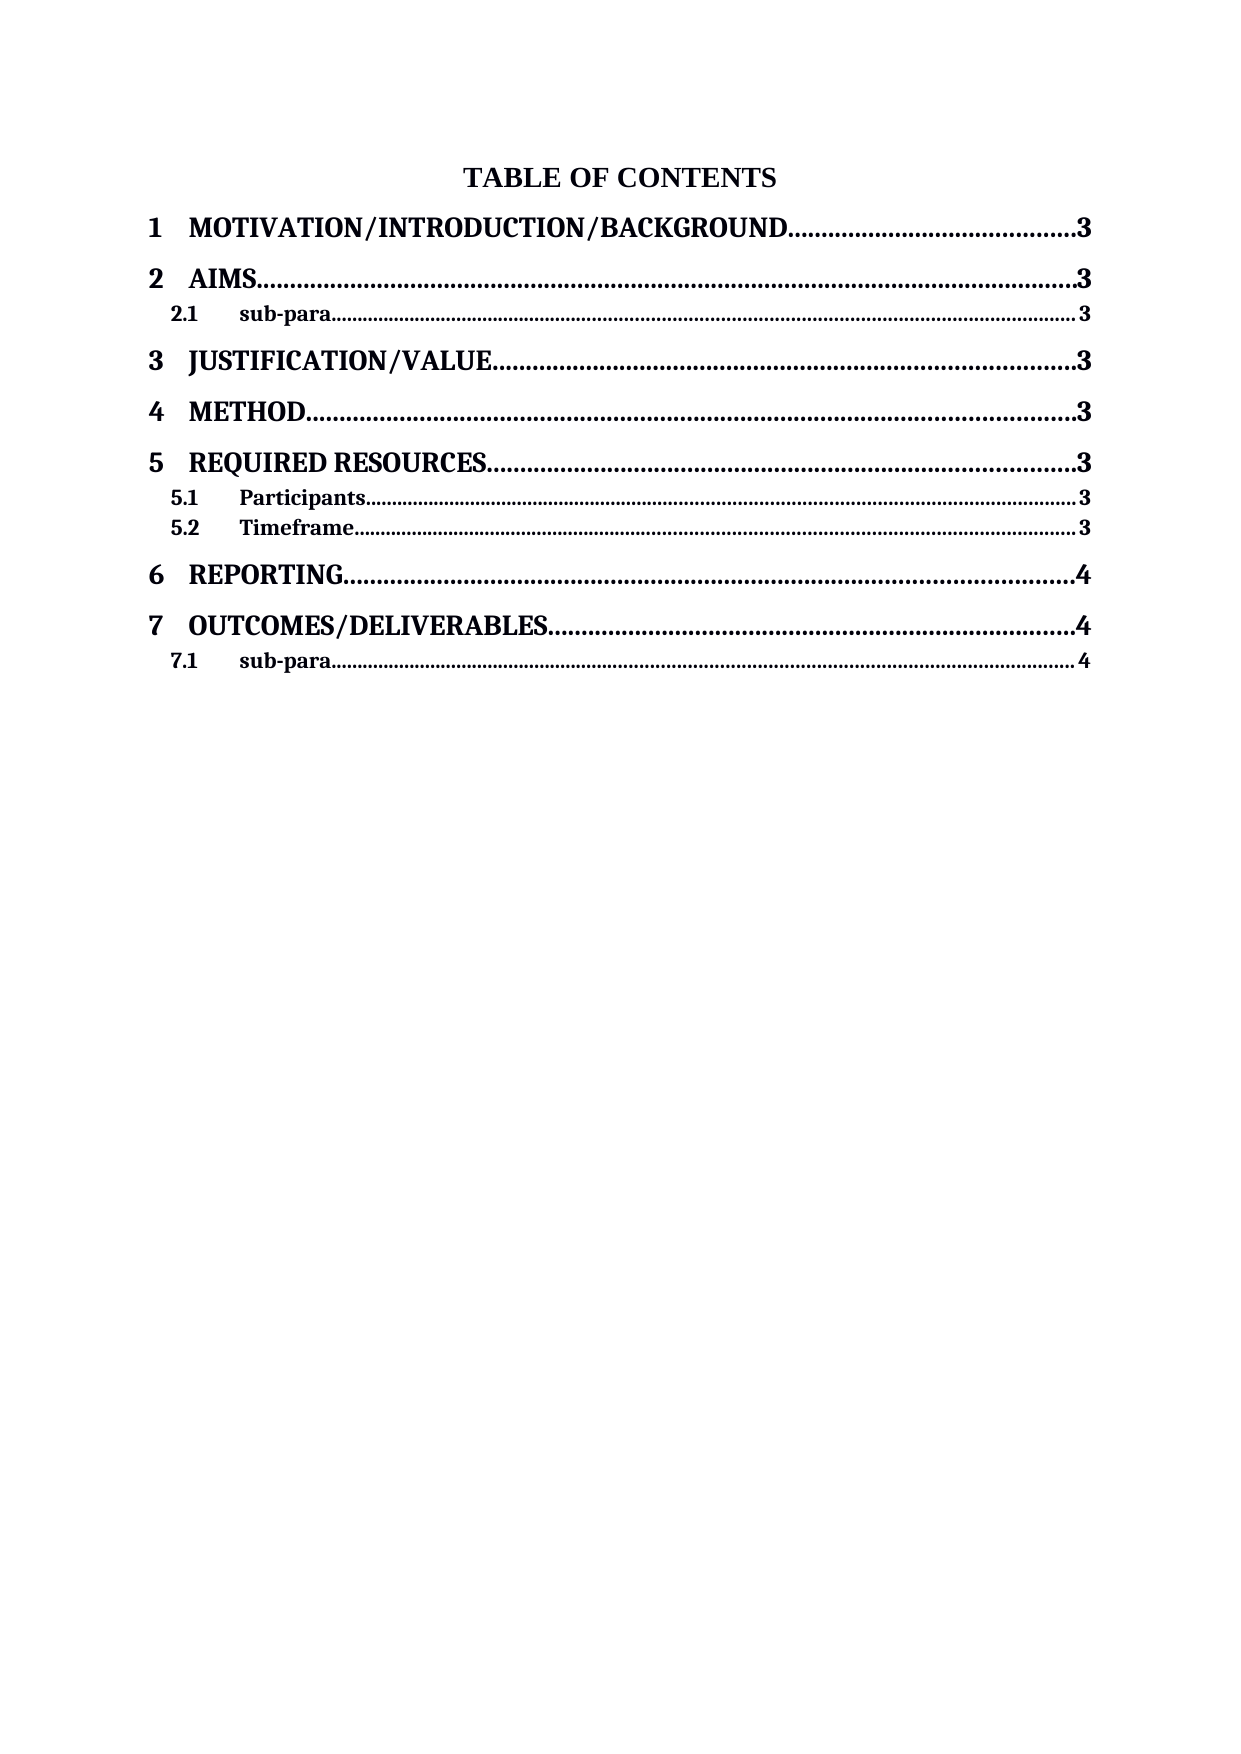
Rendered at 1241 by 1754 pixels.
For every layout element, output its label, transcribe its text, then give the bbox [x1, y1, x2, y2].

text 5.1 Participants 3 [171, 484, 1092, 511]
text 4 Method 3 [148, 395, 1092, 428]
text 5 Required resources 3 [148, 446, 1092, 479]
text 2 AimS 3 [148, 262, 1092, 296]
text TABLE OF CONTENTS [148, 160, 1092, 194]
text 2.1 sub-para 3 [171, 301, 1092, 327]
text 3 Justification/Value 3 [148, 344, 1092, 377]
text 6 Reporting 4 [148, 558, 1092, 592]
text 5.2 Timeframe 3 [171, 515, 1092, 541]
text 7.1 sub-para 4 [171, 648, 1092, 674]
text 1 MOTIVATION/Introduction/Background 3 [148, 211, 1092, 245]
text 7 outcomes/deliverables 4 [148, 609, 1092, 643]
